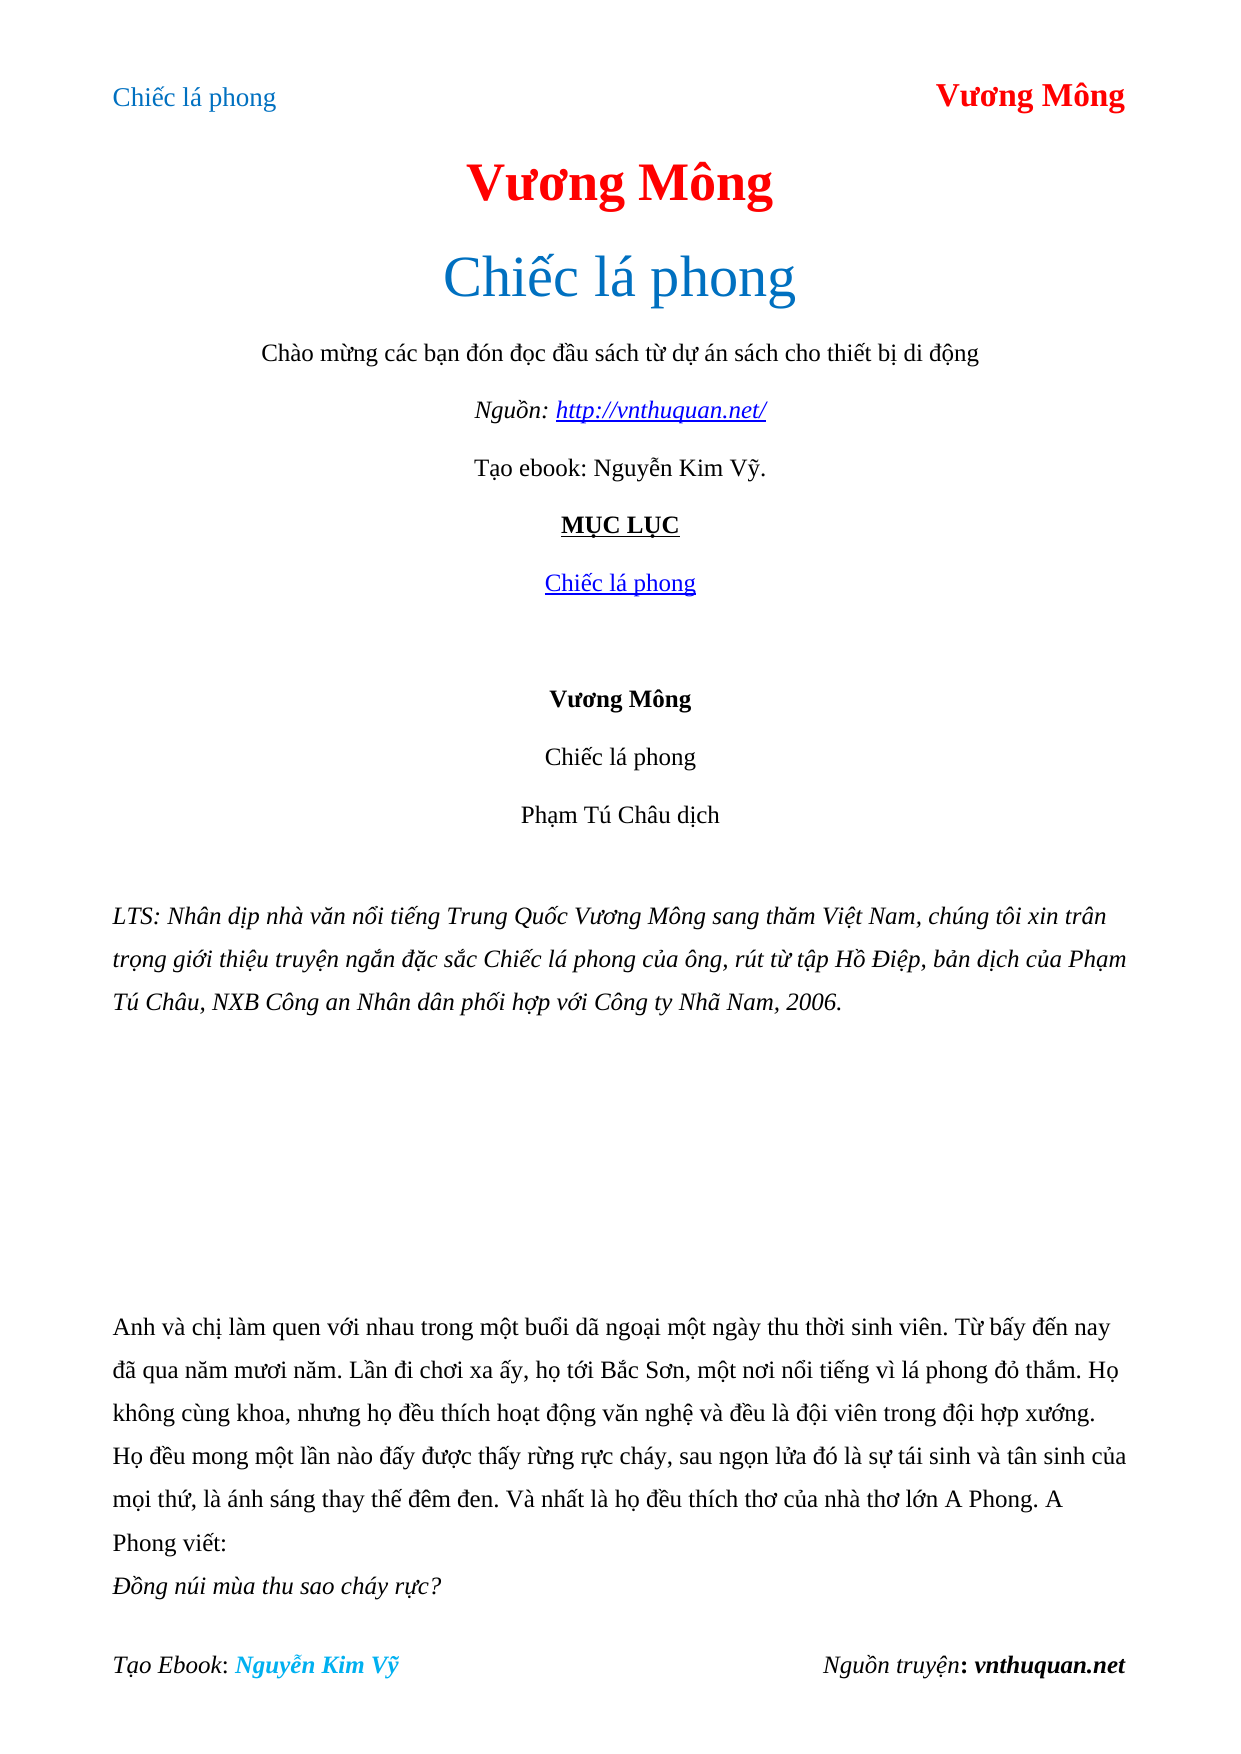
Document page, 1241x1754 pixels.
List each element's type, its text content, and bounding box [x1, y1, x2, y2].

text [112, 1269, 1128, 1599]
text Chào mừng các bạn đón đọc đầu sách từ dự án sách cho thiết bị di động Nguồn: http://vnthuquan.net/ Tạo ebook: Nguyễn Kim Vỹ. [112, 338, 1128, 481]
text Chiếc lá phong [112, 568, 1128, 597]
text Chiếc lá phong [112, 742, 1128, 771]
text LTS: Nhân dịp nhà văn nổi tiếng Trung Quốc Vương Mông sang thăm Việt Nam, chúng tôi xin trân trọng giới thiệu truyện ngắn đặc sắc Chiếc lá phong của ông, rút từ tập Hồ Điệp, bản dịch của Phạm Tú Châu, NXB Công an Nhân dân phối hợp với Công ty Nhã Nam, 2006. [112, 858, 1128, 1016]
text MỤC LỤC [112, 511, 1128, 539]
text Phạm Tú Châu dịch [112, 800, 1128, 829]
text Vương Mông [112, 684, 1128, 713]
text Chiếc lá phong [112, 241, 1128, 308]
text Vương Mông [112, 150, 1128, 212]
